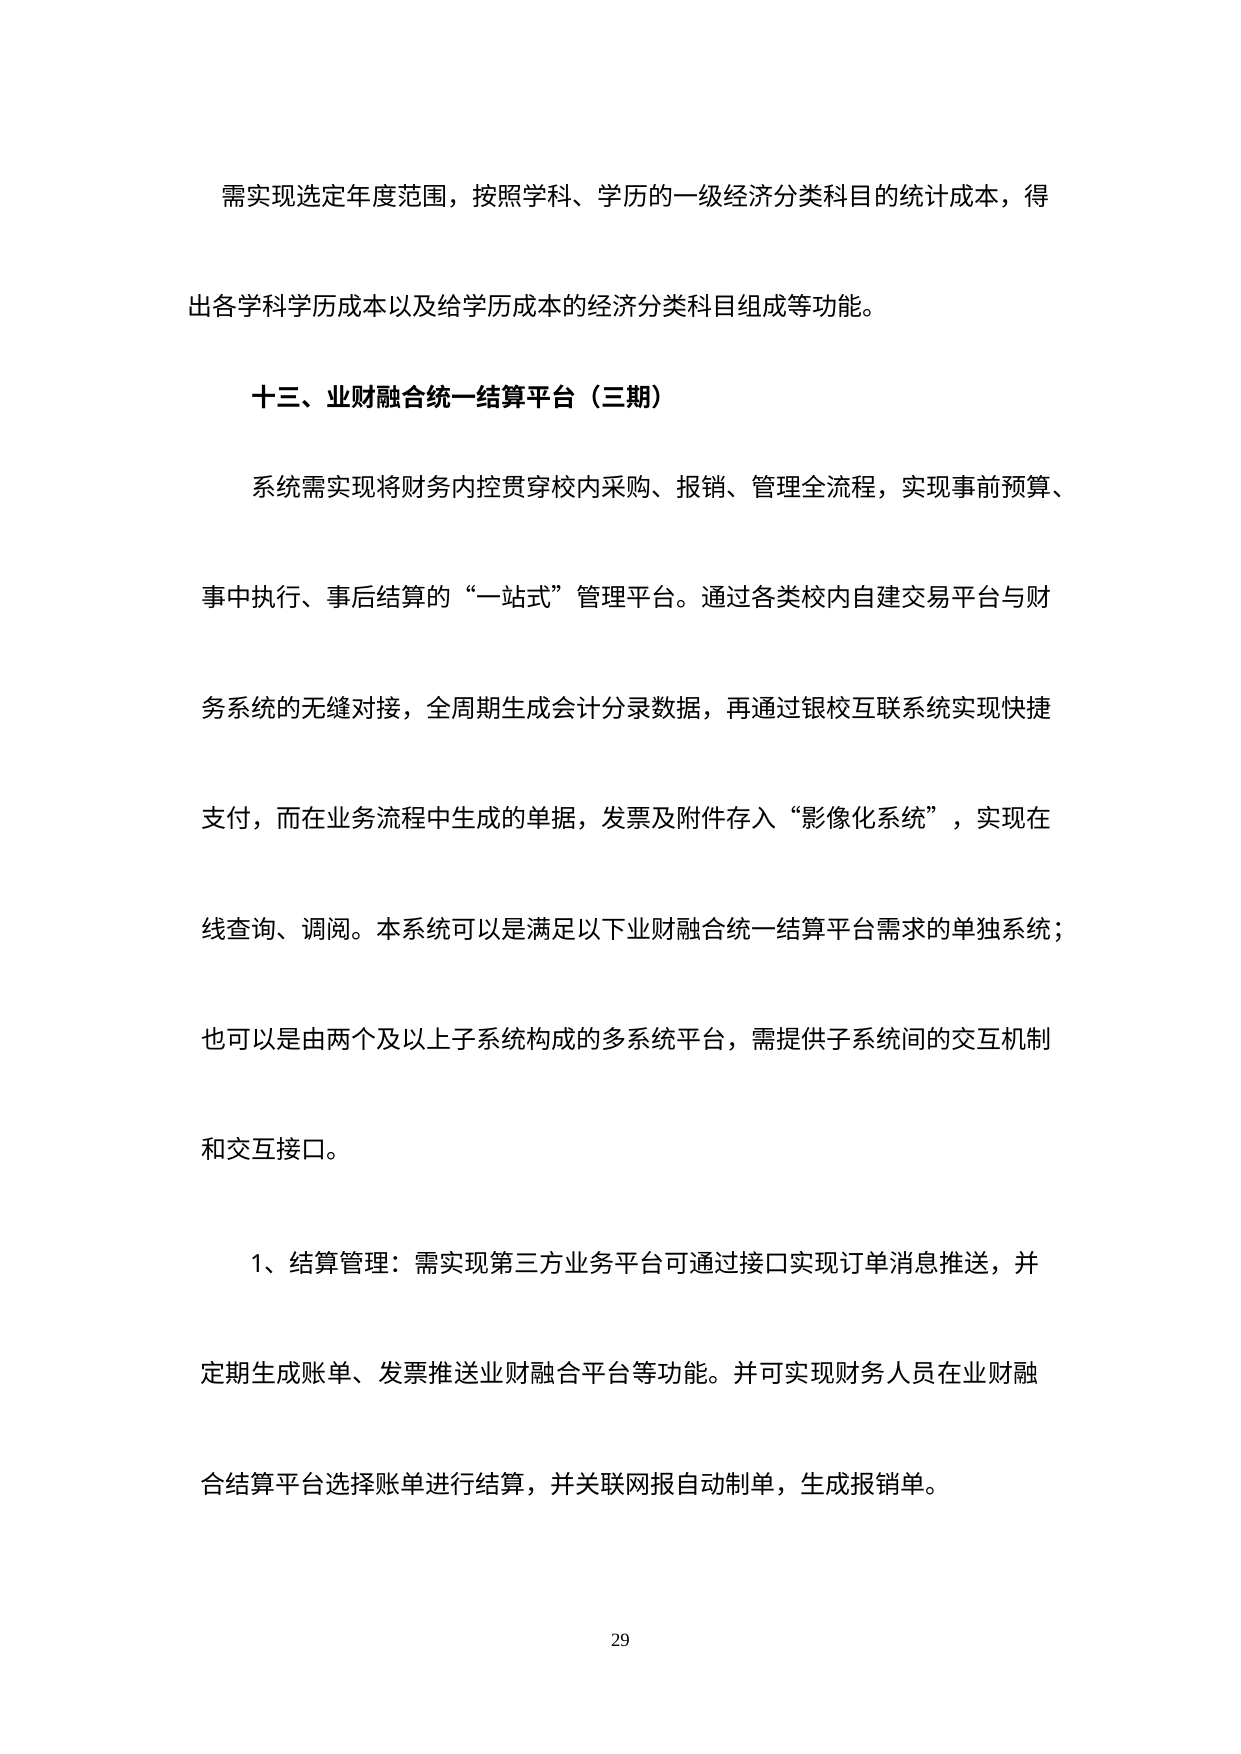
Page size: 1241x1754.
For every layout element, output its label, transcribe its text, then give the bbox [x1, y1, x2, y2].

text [187, 162, 1053, 337]
text 1、结算管理：需实现第三方业务平台可通过接口实现订单消息推送，并定期生成账单、发票推送业财融合平台等功能。并可实现财务人员在业财融合结算平台选择账单进行结算，并关联网报自动制单，生成报销单。 [200, 1229, 1040, 1515]
text 系统需实现将财务内控贯穿校内采购、报销、管理全流程，实现事前预算、事中执行、事后结算的“一站式”管理平台。通过各类校内自建交易平台与财务系统的无缝对接，全周期生成会计分录数据，再通过银校互联系统实现快捷支付，而在业务流程中生成的单据，发票及附件存入“影像化系统”，实现在线查询、调阅。本系统可以是满足以下业财融合统一结算平台需求的单独系统；也可以是由两个及以上子系统构成的多系统平台，需提供子系统间的交互机制和交互接口。 [201, 453, 1053, 1181]
text 十三、业财融合统一结算平台（三期） [201, 363, 1053, 428]
